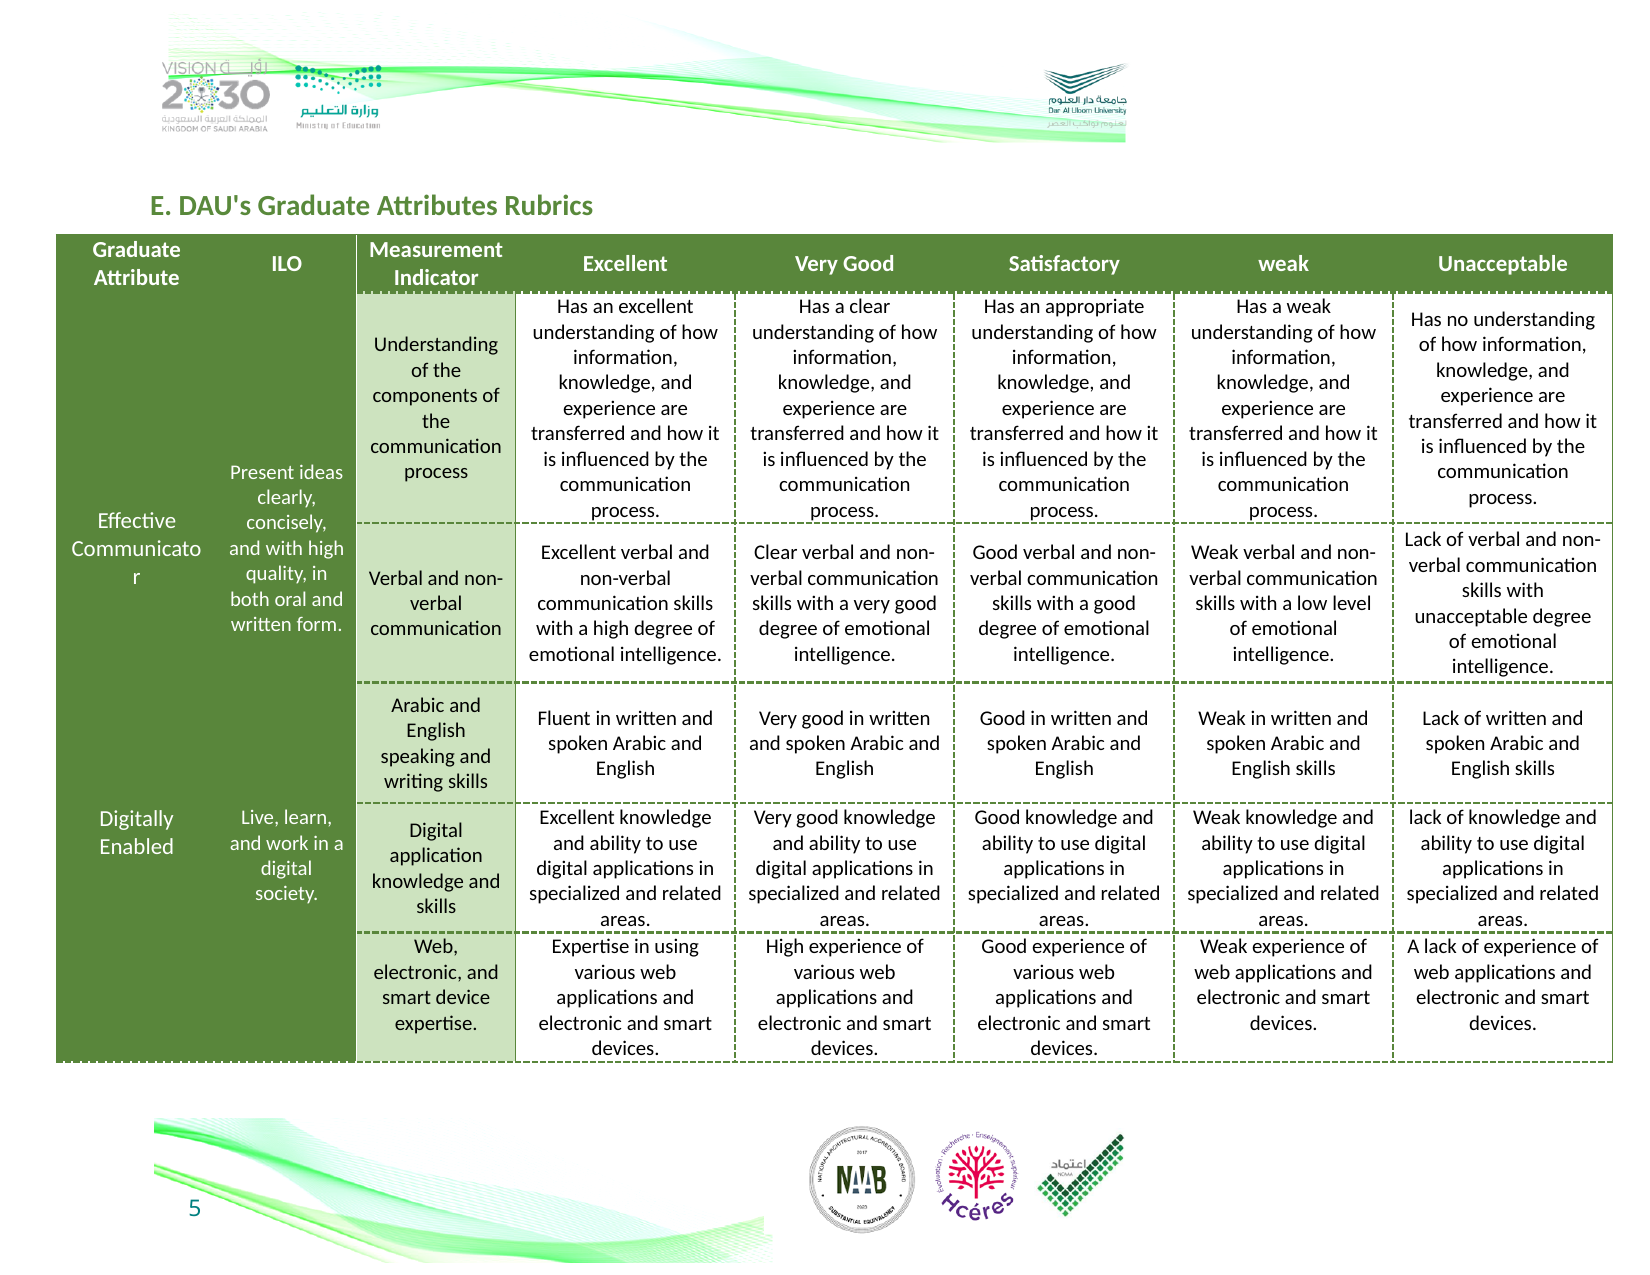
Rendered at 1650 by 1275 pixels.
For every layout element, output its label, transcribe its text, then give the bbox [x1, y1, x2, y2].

table_cell Fluent in written and spoken Arabic and English [516, 681, 735, 802]
table_cell High experience of various web applications and electronic and smart devices. [735, 931, 954, 1061]
table_header weak [1174, 235, 1393, 291]
table_cell Expertise in using various web applications and electronic and smart devices. [516, 931, 735, 1061]
table_cell Lack of written and spoken Arabic and English skills [1393, 681, 1612, 802]
table_cell Good knowledge and ability to use digital applications in specialized and related areas. [954, 802, 1174, 931]
table_cell Digital application knowledge and skills [357, 802, 515, 931]
table_cell Good verbal and non-verbal communication skills with a good degree of emotional intelligence. [954, 522, 1174, 681]
table_cell Very good knowledge and ability to use digital applications in specialized and related areas. [735, 802, 954, 931]
table_cell Good experience of various web applications and electronic and smart devices. [954, 931, 1174, 1061]
table_cell Excellent verbal and non-verbal communication skills with a high degree of emotional intelligence. [516, 522, 735, 681]
table_header Excellent [516, 235, 735, 291]
table_header Satisfactory [954, 235, 1174, 291]
table_header Unacceptable [1393, 235, 1612, 291]
table_cell Arabic and English speaking and writing skills [357, 681, 515, 802]
table_header Graduate Attribute [57, 235, 217, 291]
table_cell lack of knowledge and ability to use digital applications in specialized and related areas. [1393, 802, 1612, 931]
table_cell Digitally Enabled [57, 802, 217, 1061]
table_cell Weak verbal and non-verbal communication skills with a low level of emotional intelligence. [1174, 522, 1393, 681]
table_cell Effective Communicator [57, 291, 217, 802]
table_cell Has no understanding of how information, knowledge, and experience are transferred and how it is influenced by the communication process. [1393, 291, 1612, 522]
table_cell Has a clear understanding of how information, knowledge, and experience are transferred and how it is influenced by the communication process. [735, 291, 954, 522]
table_cell Live, learn, and work in a digital society. [217, 802, 356, 1061]
table_cell Web, electronic, and smart device expertise. [357, 931, 515, 1061]
table_header ILO [217, 235, 356, 291]
table_cell Has a weak understanding of how information, knowledge, and experience are transferred and how it is influenced by the communication process. [1174, 291, 1393, 522]
table_cell Has an excellent understanding of how information, knowledge, and experience are transferred and how it is influenced by the communication process. [516, 291, 735, 522]
table_cell Clear verbal and non-verbal communication skills with a very good degree of emotional intelligence. [735, 522, 954, 681]
table_header Very Good [735, 235, 954, 291]
table_header Measurement Indicator [357, 235, 515, 291]
table_cell Weak in written and spoken Arabic and English skills [1174, 681, 1393, 802]
picture [150, 1118, 1125, 1263]
table_cell Good in written and spoken Arabic and English [954, 681, 1174, 802]
table_cell Present ideas clearly, concisely, and with high quality, in both oral and written form. [217, 291, 356, 802]
table_cell Lack of verbal and non-verbal communication skills with unacceptable degree of emotional intelligence. [1393, 522, 1612, 681]
subtitle E. DAU's Graduate Attributes Rubrics [150, 187, 1500, 223]
table_cell Verbal and non-verbal communication [357, 522, 515, 681]
table_cell Weak knowledge and ability to use digital applications in specialized and related areas. [1174, 802, 1393, 931]
table_cell Has an appropriate understanding of how information, knowledge, and experience are transferred and how it is influenced by the communication process. [954, 291, 1174, 522]
table_cell Understanding of the components of the communication process [357, 291, 515, 522]
table_cell A lack of experience of web applications and electronic and smart devices. [1393, 931, 1612, 1061]
table_cell Weak experience of web applications and electronic and smart devices. [1174, 931, 1393, 1061]
picture [155, 12, 1131, 145]
table_cell Very good in written and spoken Arabic and English [735, 681, 954, 802]
table_cell Excellent knowledge and ability to use digital applications in specialized and related areas. [516, 802, 735, 931]
